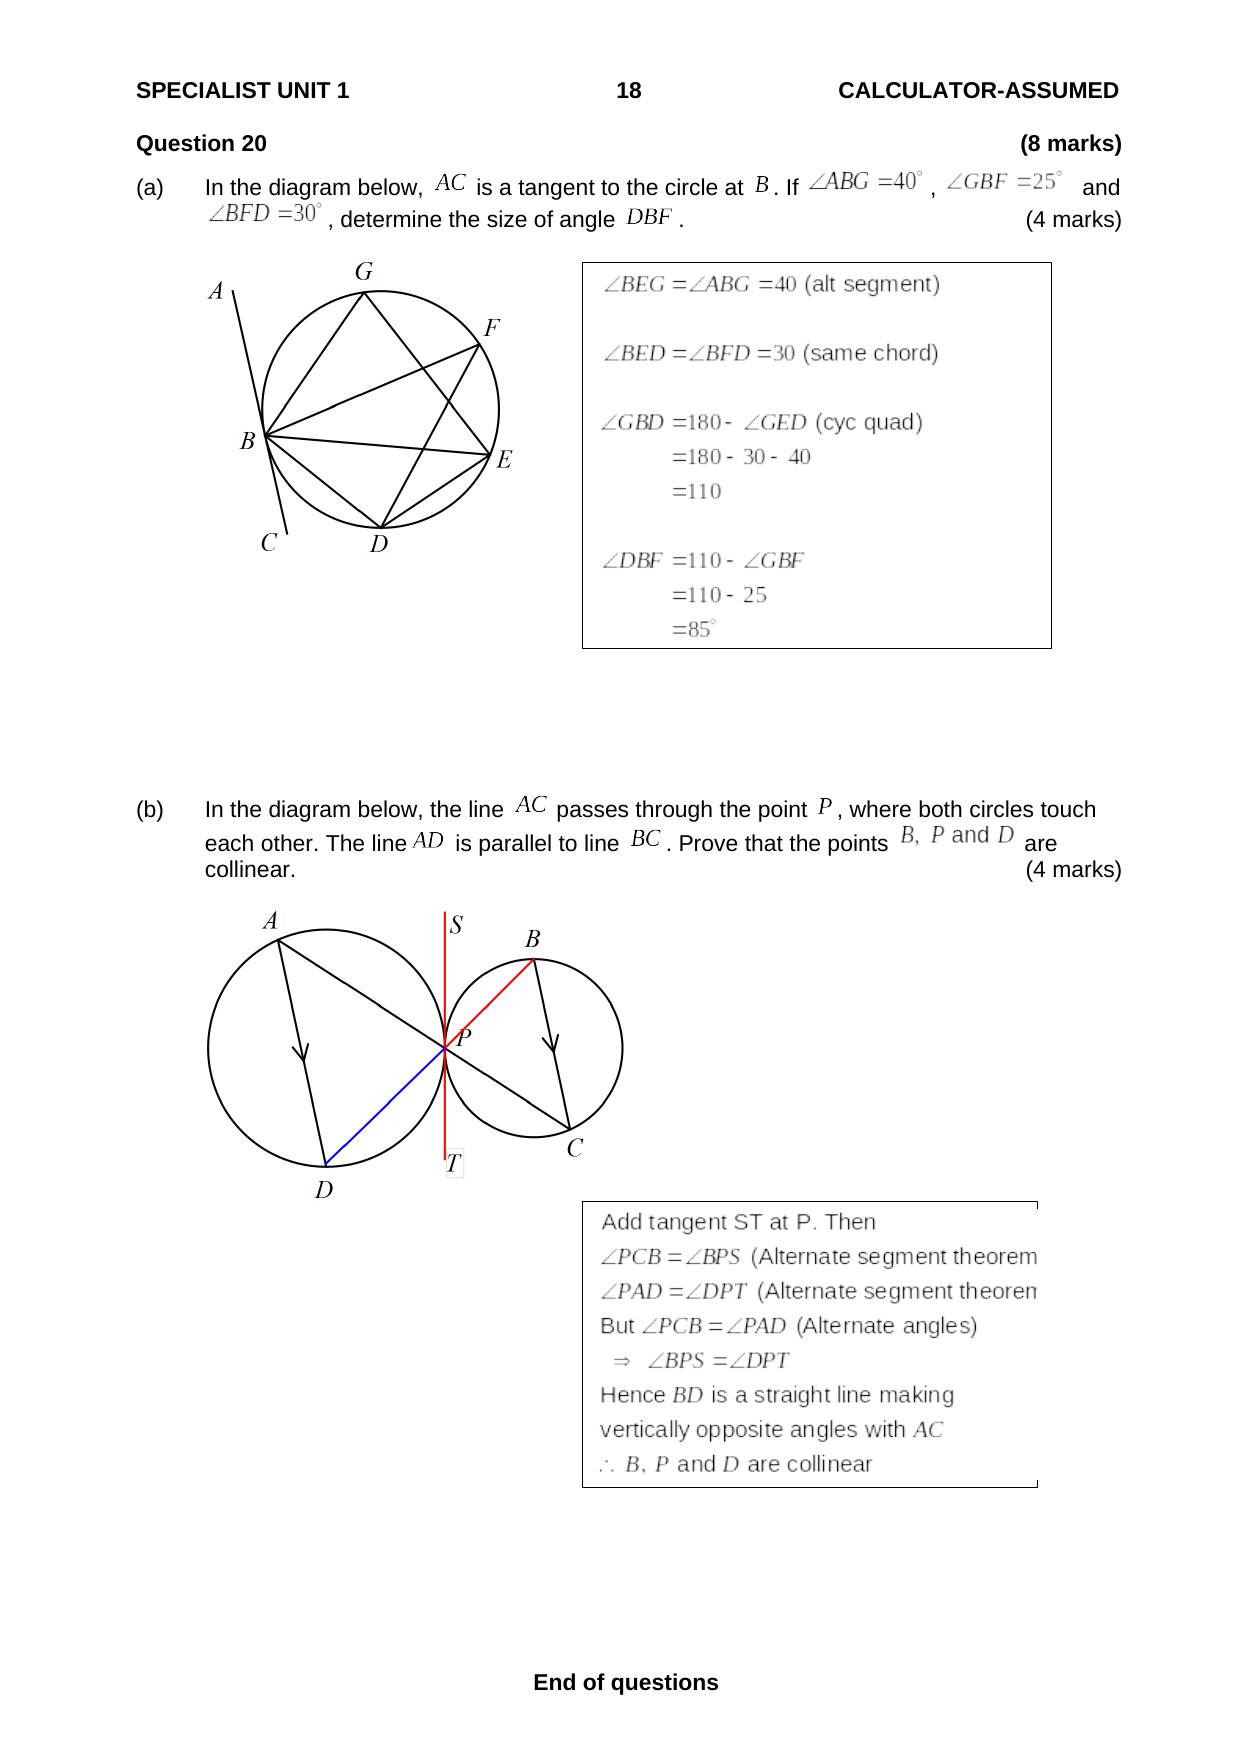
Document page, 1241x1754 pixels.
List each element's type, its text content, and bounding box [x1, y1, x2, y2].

text Question 20 (8 marks) [136, 130, 1122, 156]
picture [204, 259, 515, 553]
text (b) In the diagram below, the line passes through the point , where both circles touch each other. The line is parallel to line . Prove that the points are collinear. (4 marks) [136, 790, 1122, 882]
picture [204, 908, 625, 1200]
text (a) In the diagram below, is a tangent to the circle at . If , and , determine the size of angle . (4 marks) [136, 169, 1122, 233]
